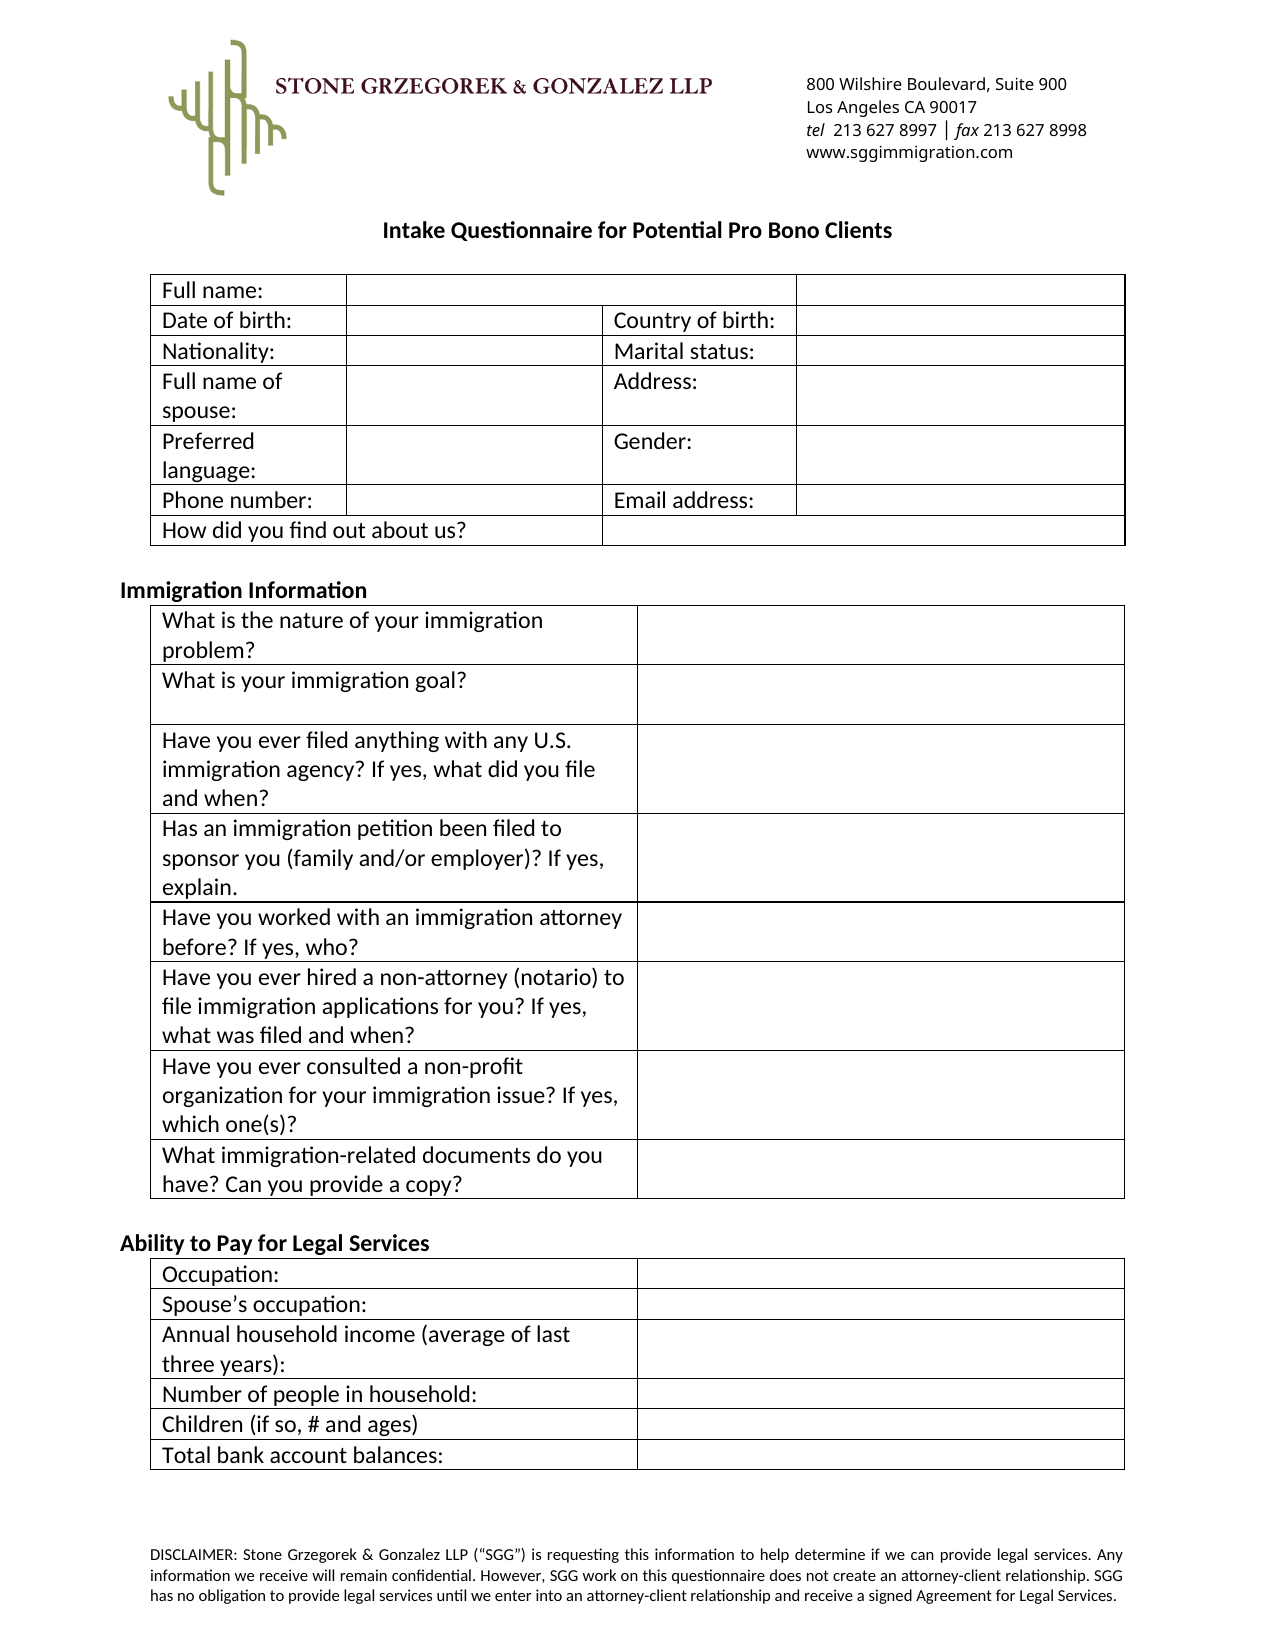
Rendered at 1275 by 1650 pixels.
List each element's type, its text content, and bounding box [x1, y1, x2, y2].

table_cell Annual household income (average of last three years): [151, 1320, 637, 1378]
table_header What is the nature of your immigration problem? [151, 606, 637, 664]
table_header [797, 275, 1124, 304]
table_cell [603, 516, 1124, 545]
table_cell [797, 426, 1124, 484]
table_cell [638, 725, 1124, 812]
table_cell [638, 1289, 1124, 1318]
table_header [638, 606, 1124, 664]
table_cell [638, 1320, 1124, 1378]
table_header Occupation: [151, 1259, 637, 1288]
table_cell Country of birth: [603, 306, 796, 335]
table_cell [638, 1051, 1124, 1139]
table_cell Full name of spouse: [151, 366, 346, 425]
table_cell [638, 1379, 1124, 1408]
table_cell Have you worked with an immigration attorney before? If yes, who? [151, 903, 637, 961]
table_cell What is your immigration goal? [151, 665, 637, 724]
table_cell Have you ever hired a non-attorney (notario) to file immigration applications for you? If yes, what was filed and when? [151, 962, 637, 1050]
text Immigration Information [120, 575, 1125, 604]
table_cell Marital status: [603, 336, 796, 365]
picture [153, 31, 719, 206]
table_cell Children (if so, # and ages) [151, 1409, 637, 1439]
table_cell What immigration-related documents do you have? Can you provide a copy? [151, 1140, 637, 1198]
table_cell Have you ever filed anything with any U.S. immigration agency? If yes, what did you file and when? [151, 725, 637, 812]
table_cell [797, 366, 1124, 425]
table_cell [347, 336, 602, 365]
table_cell [638, 665, 1124, 724]
table_cell How did you find out about us? [151, 516, 602, 545]
table_cell Spouse’s occupation: [151, 1289, 637, 1318]
text Ability to Pay for Legal Services [120, 1228, 1125, 1258]
table_cell [347, 366, 602, 425]
text Intake Questionnaire for Potential Pro Bono Clients [150, 216, 1125, 245]
table_cell Total bank account balances: [151, 1440, 637, 1469]
table_header [638, 1259, 1124, 1288]
table_cell Address: [603, 366, 796, 425]
table_header [347, 275, 796, 304]
table_cell Nationality: [151, 336, 346, 365]
table_cell [638, 1440, 1124, 1469]
table_cell Gender: [603, 426, 796, 484]
table_cell [797, 336, 1124, 365]
table_cell [797, 306, 1124, 335]
table_cell [347, 306, 602, 335]
table_cell Date of birth: [151, 306, 346, 335]
table_cell [638, 814, 1124, 901]
table_cell Preferred language: [151, 426, 346, 484]
table_cell [638, 962, 1124, 1050]
table_cell [638, 903, 1124, 961]
table_cell Have you ever consulted a non-profit organization for your immigration issue? If yes, which one(s)? [151, 1051, 637, 1139]
table_header Full name: [151, 275, 346, 304]
table_cell [347, 485, 602, 514]
table_cell [797, 485, 1124, 514]
table_cell [638, 1409, 1124, 1439]
table_cell [638, 1140, 1124, 1198]
table_cell Has an immigration petition been filed to sponsor you (family and/or employer)? If yes, explain. [151, 814, 637, 901]
table_cell Phone number: [151, 485, 346, 514]
table_cell Email address: [603, 485, 796, 514]
table_cell [347, 426, 602, 484]
table_cell Number of people in household: [151, 1379, 637, 1408]
